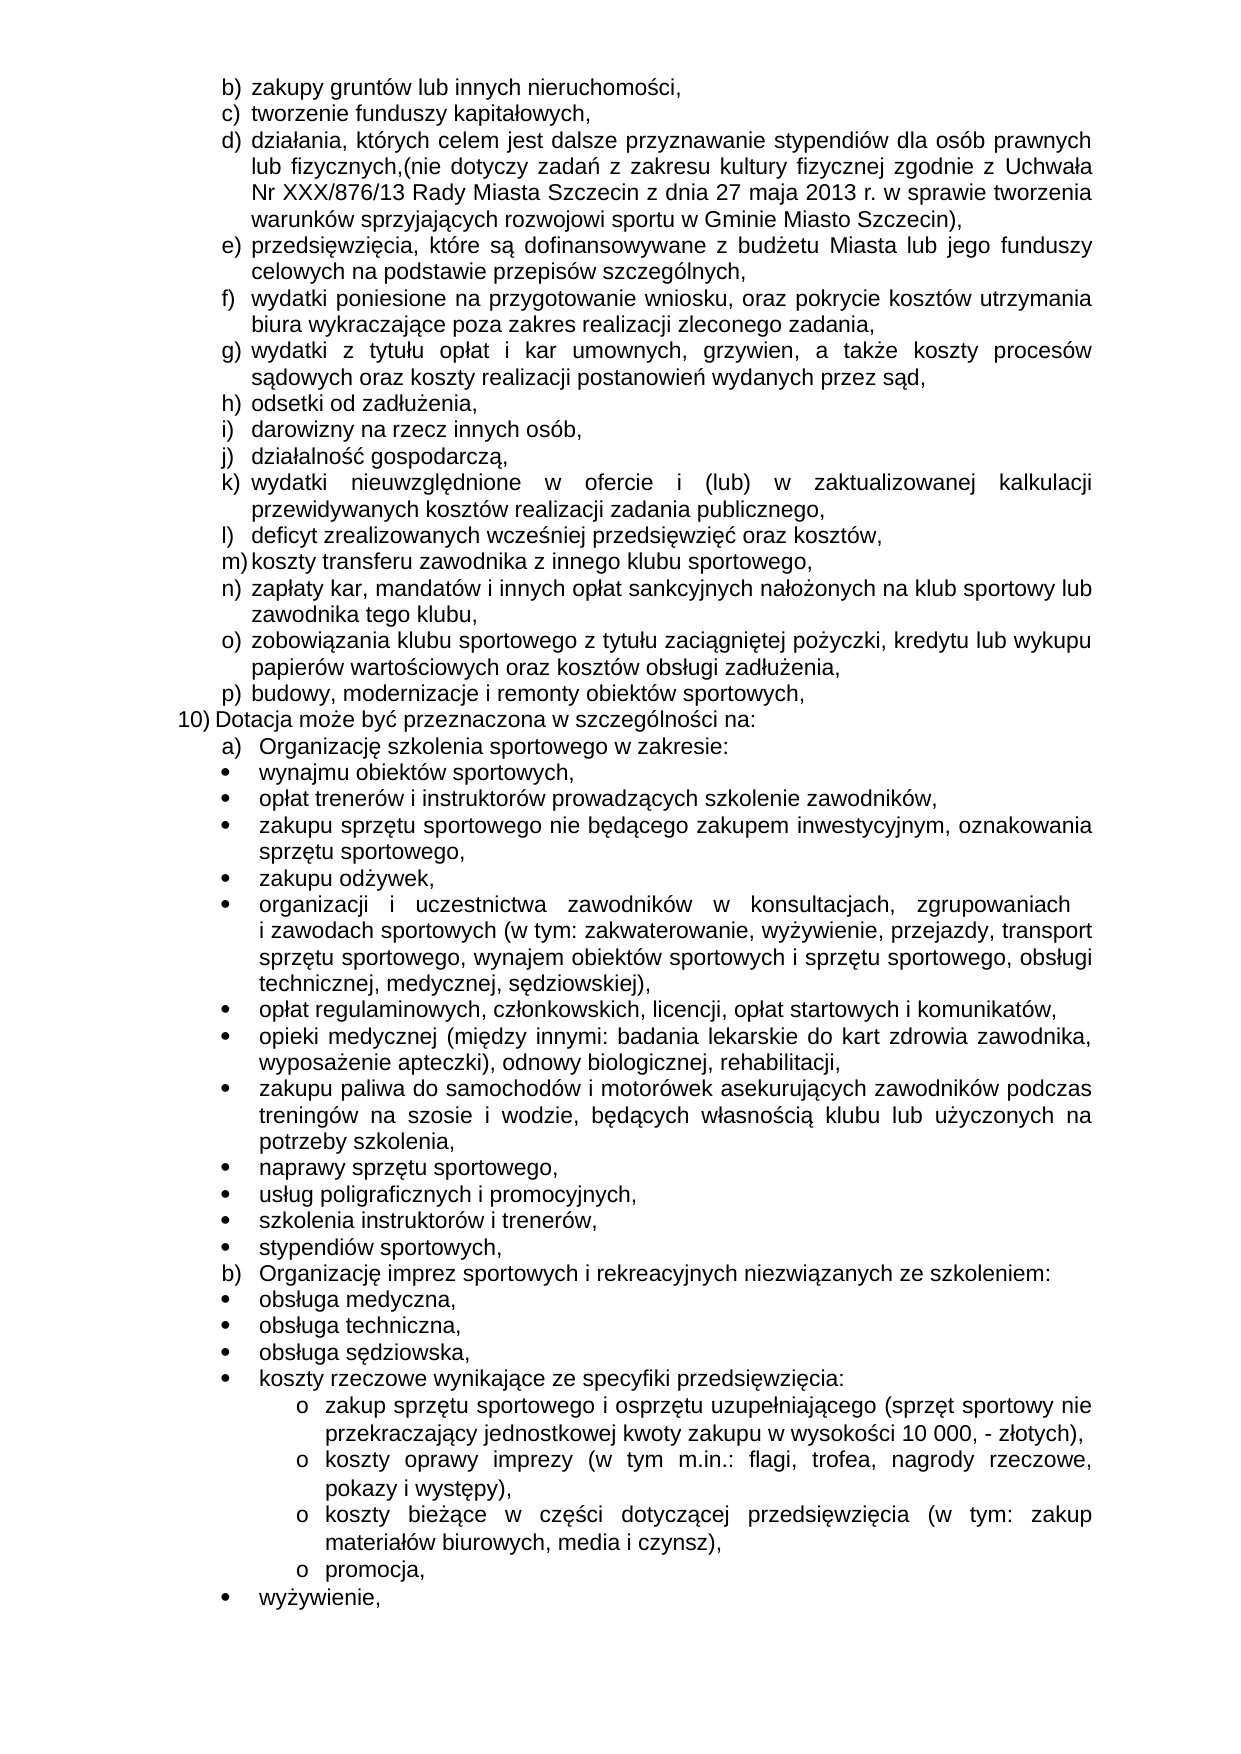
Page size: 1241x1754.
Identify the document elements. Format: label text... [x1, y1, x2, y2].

list opłat regulaminowych, członkowskich, licencji, opłat startowych i komunikatów, [221, 996, 1093, 1023]
list zakupy gruntów lub innych nieruchomości, [221, 74, 1093, 100]
list naprawy sprzętu sportowego, [221, 1154, 1093, 1181]
list koszty bieżące w części dotyczącej przedsięwzięcia (w tym: zakup materiałów biurowych, media i czynsz), [295, 1501, 1093, 1556]
list Organizację imprez sportowych i rekreacyjnych niezwiązanych ze szkoleniem: [221, 1260, 1093, 1286]
list obsługa medyczna, [221, 1286, 1093, 1312]
list obsługa techniczna, [221, 1312, 1093, 1339]
list zobowiązania klubu sportowego z tytułu zaciągniętej pożyczki, kredytu lub wykupu papierów wartościowych oraz kosztów obsługi zadłużenia, [221, 627, 1093, 680]
list stypendiów sportowych, [221, 1233, 1093, 1260]
list budowy, modernizacje i remonty obiektów sportowych, [221, 680, 1093, 706]
list promocja, [295, 1556, 1093, 1584]
list zakupu odżywek, [221, 864, 1093, 891]
list odsetki od zadłużenia, [221, 390, 1093, 416]
list zapłaty kar, mandatów i innych opłat sankcyjnych nałożonych na klub sportowy lub zawodnika tego klubu, [221, 574, 1093, 627]
list tworzenie funduszy kapitałowych, [221, 100, 1093, 127]
list deficyt zrealizowanych wcześniej przedsięwzięć oraz kosztów, [221, 522, 1093, 548]
list opłat trenerów i instruktorów prowadzących szkolenie zawodników, [221, 785, 1093, 812]
list obsługa sędziowska, [221, 1339, 1093, 1365]
list wydatki poniesione na przygotowanie wniosku, oraz pokrycie kosztów utrzymania biura wykraczające poza zakres realizacji zleconego zadania, [221, 285, 1093, 337]
list przedsięwzięcia, które są dofinansowywane z budżetu Miasta lub jego funduszy celowych na podstawie przepisów szczególnych, [221, 232, 1093, 285]
list wynajmu obiektów sportowych, [221, 759, 1093, 785]
list wyżywienie, [221, 1584, 1093, 1610]
list zakup sprzętu sportowego i osprzętu uzupełniającego (sprzęt sportowy nie przekraczający jednostkowej kwoty zakupu w wysokości 10 000, - złotych), [295, 1392, 1093, 1446]
list działalność gospodarczą, [221, 443, 1093, 469]
list Dotacja może być przeznaczona w szczególności na: [177, 706, 1093, 733]
list wydatki nieuwzględnione w ofercie i (lub) w zaktualizowanej kalkulacji przewidywanych kosztów realizacji zadania publicznego, [221, 469, 1093, 522]
list zakupu paliwa do samochodów i motorówek asekurujących zawodników podczas treningów na szosie i wodzie, będących własnością klubu lub użyczonych na potrzeby szkolenia, [221, 1075, 1093, 1154]
list koszty transferu zawodnika z innego klubu sportowego, [221, 548, 1093, 574]
list organizacji i uczestnictwa zawodników w konsultacjach, zgrupowaniach i zawodach sportowych (w tym: zakwaterowanie, wyżywienie, przejazdy, transport sprzętu sportowego, wynajem obiektów sportowych i sprzętu sportowego, obsługi technicznej, medycznej, sędziowskiej), [221, 891, 1093, 996]
list Organizację szkolenia sportowego w zakresie: [221, 733, 1093, 759]
list koszty oprawy imprezy (w tym m.in.: flagi, trofea, nagrody rzeczowe, pokazy i występy), [295, 1446, 1093, 1501]
list usług poligraficznych i promocyjnych, [221, 1181, 1093, 1207]
list wydatki z tytułu opłat i kar umownych, grzywien, a także koszty procesów sądowych oraz koszty realizacji postanowień wydanych przez sąd, [221, 337, 1093, 390]
list darowizny na rzecz innych osób, [221, 416, 1093, 443]
list opieki medycznej (między innymi: badania lekarskie do kart zdrowia zawodnika, wyposażenie apteczki), odnowy biologicznej, rehabilitacji, [221, 1023, 1093, 1075]
list zakupu sprzętu sportowego nie będącego zakupem inwestycyjnym, oznakowania sprzętu sportowego, [221, 812, 1093, 864]
list szkolenia instruktorów i trenerów, [221, 1207, 1093, 1233]
list koszty rzeczowe wynikające ze specyfiki przedsięwzięcia: [221, 1365, 1093, 1392]
list działania, których celem jest dalsze przyznawanie stypendiów dla osób prawnych lub fizycznych,(nie dotyczy zadań z zakresu kultury fizycznej zgodnie z Uchwała Nr XXX/876/13 Rady Miasta Szczecin z dnia 27 maja 2013 r. w sprawie tworzenia warunków sprzyjających rozwojowi sportu w Gminie Miasto Szczecin), [221, 127, 1093, 232]
